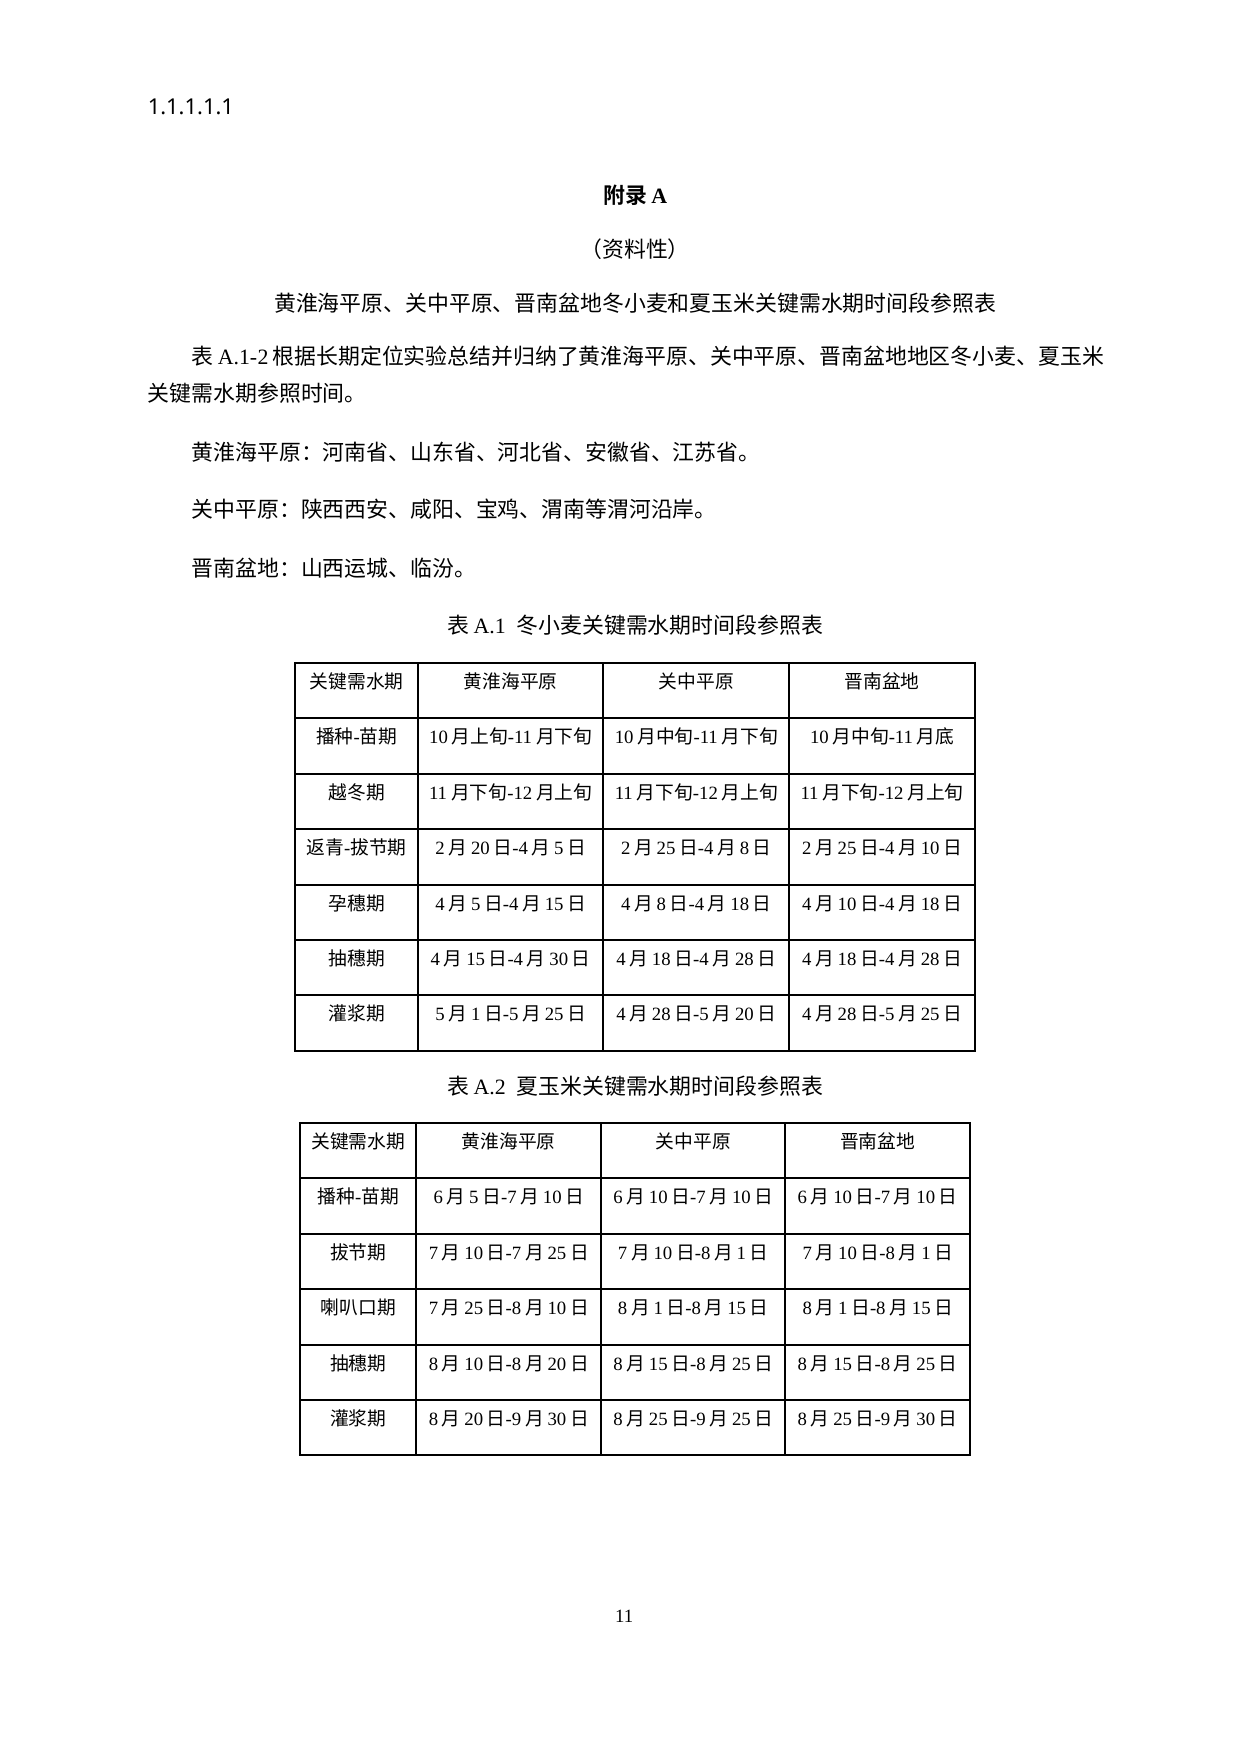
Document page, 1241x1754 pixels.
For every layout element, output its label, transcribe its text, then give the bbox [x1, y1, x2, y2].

table_cell 7月10日-8月1日 [602, 1235, 784, 1288]
table_cell 5月1日-5月25日 [419, 996, 602, 1050]
table_header 晋南盆地 [790, 664, 974, 717]
table_header 关中平原 [604, 664, 788, 717]
table_header 黄淮海平原 [419, 664, 602, 717]
table_cell 4月10日-4月18日 [790, 886, 974, 939]
table_cell 孕穗期 [296, 886, 417, 939]
text 关中平原：陕西西安、咸阳、宝鸡、渭南等渭河沿岸。 [148, 492, 1122, 524]
table_cell 返青-拔节期 [296, 830, 417, 883]
table_cell 10月中旬-11月底 [790, 719, 974, 773]
table_cell 4月15日-4月30日 [419, 941, 602, 994]
table_header 晋南盆地 [786, 1124, 969, 1177]
table_cell 7月25日-8月10日 [417, 1290, 600, 1343]
table_cell 11月下旬-12月上旬 [419, 775, 602, 828]
list （资料性） [148, 231, 1122, 264]
table_cell 8月1日-8月15日 [786, 1290, 969, 1343]
table_header 关中平原 [602, 1124, 784, 1177]
table_cell 8月25日-9月30日 [786, 1401, 969, 1454]
table_cell 8月1日-8月15日 [602, 1290, 784, 1343]
table_cell 6月10日-7月10日 [602, 1179, 784, 1233]
table_cell 8月20日-9月30日 [417, 1401, 600, 1454]
table_cell 播种-苗期 [296, 719, 417, 773]
table_cell 8月10日-8月20日 [417, 1346, 600, 1399]
table_cell 6月10日-7月10日 [786, 1179, 969, 1233]
table_cell 2月25日-4月10日 [790, 830, 974, 883]
text 黄淮海平原：河南省、山东省、河北省、安徽省、江苏省。 [148, 434, 1122, 467]
table_header 黄淮海平原 [417, 1124, 600, 1177]
table_cell 4月5日-4月15日 [419, 886, 602, 939]
table_cell 2月25日-4月8日 [604, 830, 788, 883]
table_cell 抽穗期 [296, 941, 417, 994]
table_cell 4月28日-5月25日 [790, 996, 974, 1050]
table_cell 4月8日-4月18日 [604, 886, 788, 939]
table_cell 抽穗期 [301, 1346, 415, 1399]
table_cell 7月10日-8月1日 [786, 1235, 969, 1288]
list 表A.1 冬小麦关键需水期时间段参照表 [148, 608, 1122, 641]
table_cell 4月28日-5月20日 [604, 996, 788, 1050]
text 晋南盆地：山西运城、临汾。 [148, 550, 1122, 583]
table_cell 10月中旬-11月下旬 [604, 719, 788, 773]
table_cell 播种-苗期 [301, 1179, 415, 1233]
table_cell 4月18日-4月28日 [604, 941, 788, 994]
table_cell 灌浆期 [296, 996, 417, 1050]
table_cell 拔节期 [301, 1235, 415, 1288]
table_cell 8月25日-9月25日 [602, 1401, 784, 1454]
table_cell 7月10日-7月25日 [417, 1235, 600, 1288]
table_cell 灌浆期 [301, 1401, 415, 1454]
list 表A.2 夏玉米关键需水期时间段参照表 [148, 1068, 1122, 1101]
table_cell 8月15日-8月25日 [602, 1346, 784, 1399]
text 表A.1-2根据长期定位实验总结并归纳了黄淮海平原、关中平原、晋南盆地地区冬小麦、夏玉米关键需水期参照时间。 [148, 339, 1122, 408]
table_cell 2月20日-4月5日 [419, 830, 602, 883]
list 附录A [148, 178, 1122, 210]
list 黄淮海平原、关中平原、晋南盆地冬小麦和夏玉米关键需水期时间段参照表 [148, 285, 1122, 318]
table_cell 喇叭口期 [301, 1290, 415, 1343]
table_cell 11月下旬-12月上旬 [790, 775, 974, 828]
table_header 关键需水期 [296, 664, 417, 717]
table_header 关键需水期 [301, 1124, 415, 1177]
table_cell 10月上旬-11月下旬 [419, 719, 602, 773]
table_cell 11月下旬-12月上旬 [604, 775, 788, 828]
table_cell 越冬期 [296, 775, 417, 828]
table_cell 6月5日-7月10日 [417, 1179, 600, 1233]
table_cell 4月18日-4月28日 [790, 941, 974, 994]
table_cell 8月15日-8月25日 [786, 1346, 969, 1399]
